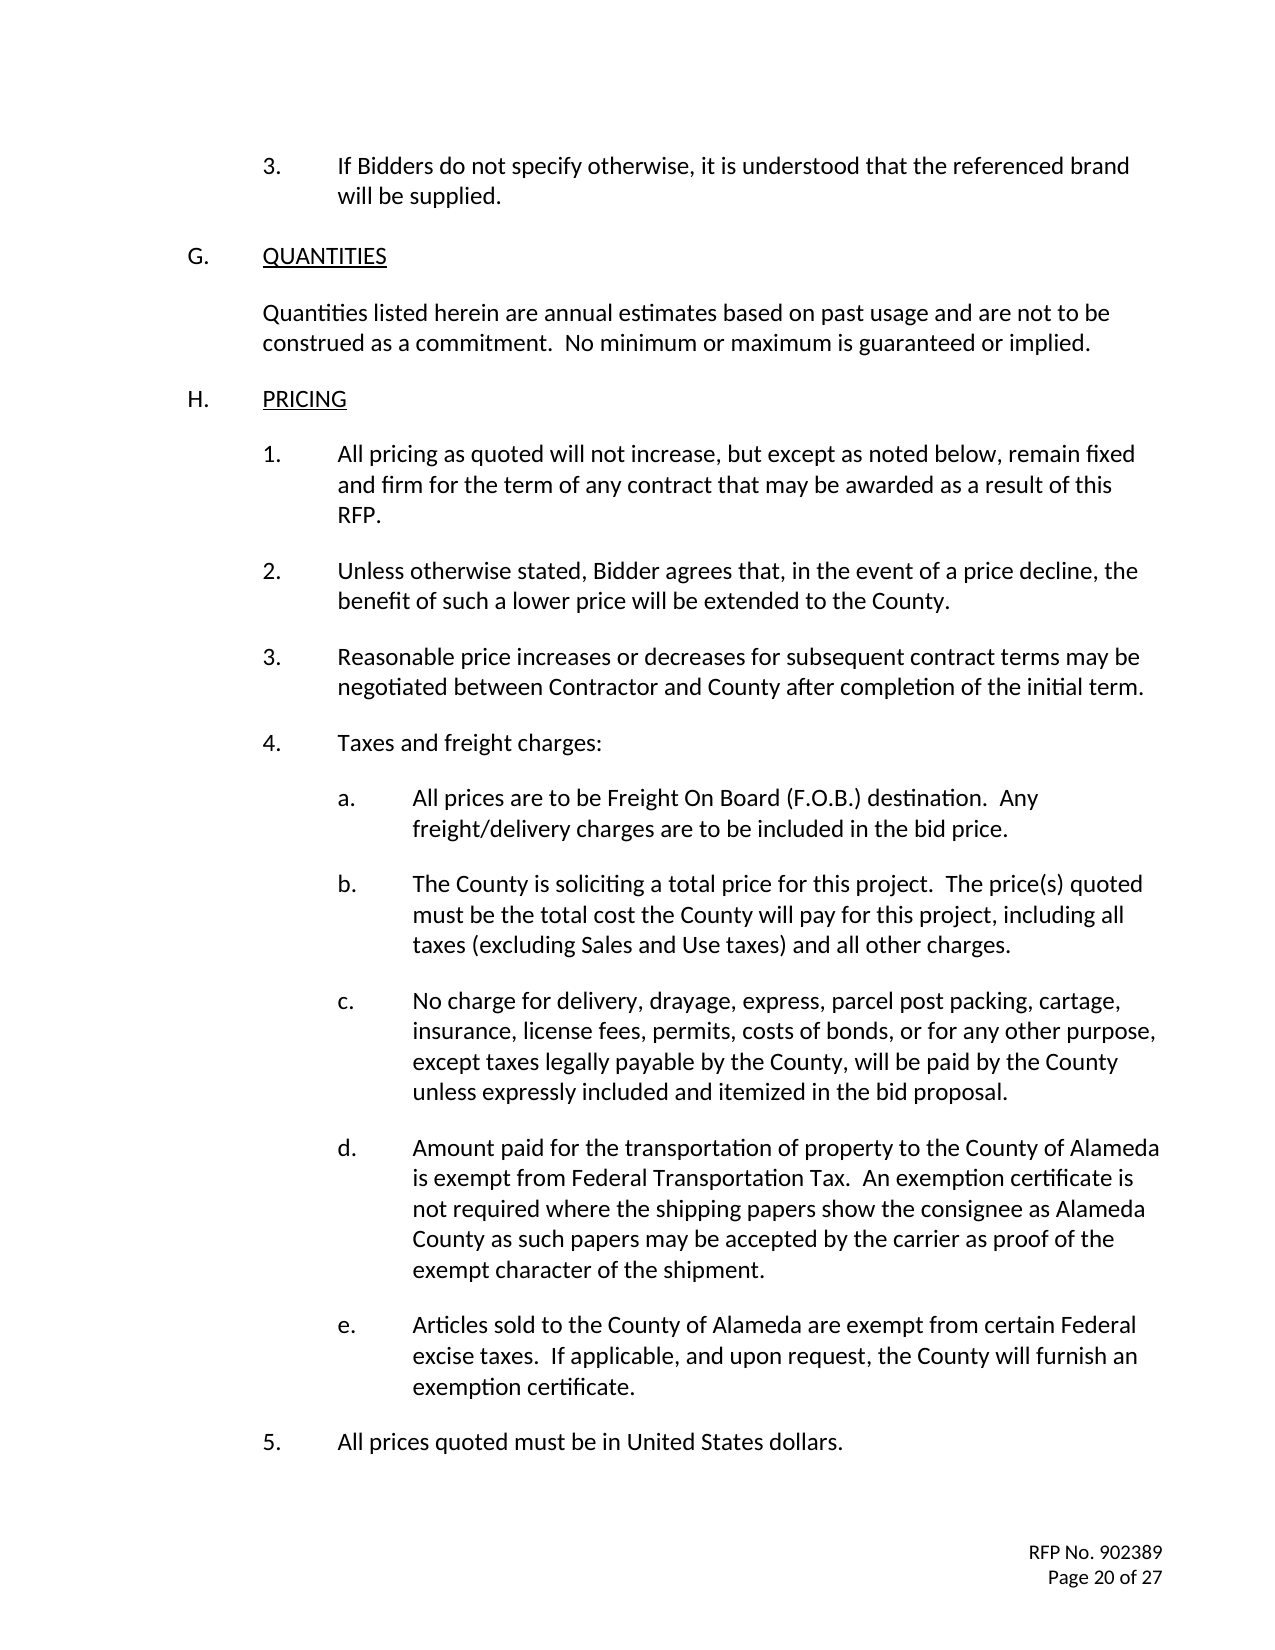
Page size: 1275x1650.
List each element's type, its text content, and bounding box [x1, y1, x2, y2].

text Reasonable price increases or decreases for subsequent contract terms may be negotiated between Contractor and County after completion of the initial term. [262, 641, 1162, 702]
text No charge for delivery, drayage, express, parcel post packing, cartage, insurance, license fees, permits, costs of bonds, or for any other purpose, except taxes legally payable by the County, will be paid by the County unless expressly included and itemized in the bid proposal. [337, 985, 1162, 1107]
text Quantities listed herein are annual estimates based on past usage and are not to be construed as a commitment. No minimum or maximum is guaranteed or implied. [262, 297, 1162, 358]
text Articles sold to the County of Alameda are exempt from certain Federal excise taxes. If applicable, and upon request, the County will furnish an exemption certificate. [337, 1310, 1162, 1401]
text The County is soliciting a total price for this project. The price(s) quoted must be the total cost the County will pay for this project, including all taxes (excluding Sales and Use taxes) and all other charges. [337, 868, 1162, 960]
text Taxes and freight charges: [262, 727, 1162, 757]
subtitle PRICING [187, 383, 1162, 413]
text Unless otherwise stated, Bidder agrees that, in the event of a price decline, the benefit of such a lower price will be extended to the County. [262, 555, 1162, 616]
text All prices quoted must be in United States dollars. [262, 1426, 1162, 1457]
subtitle QUANTITIES [187, 236, 1162, 272]
text All pricing as quoted will not increase, but except as noted below, remain fixed and firm for the term of any contract that may be awarded as a result of this RFP. [262, 438, 1162, 530]
text If Bidders do not specify otherwise, it is understood that the referenced brand will be supplied. [262, 150, 1162, 211]
text Amount paid for the transportation of property to the County of Alameda is exempt from Federal Transportation Tax. An exemption certificate is not required where the shipping papers show the consignee as Alameda County as such papers may be accepted by the carrier as proof of the exempt character of the shipment. [337, 1132, 1162, 1285]
text All prices are to be Freight On Board (F.O.B.) destination. Any freight/delivery charges are to be included in the bid price. [337, 782, 1162, 843]
